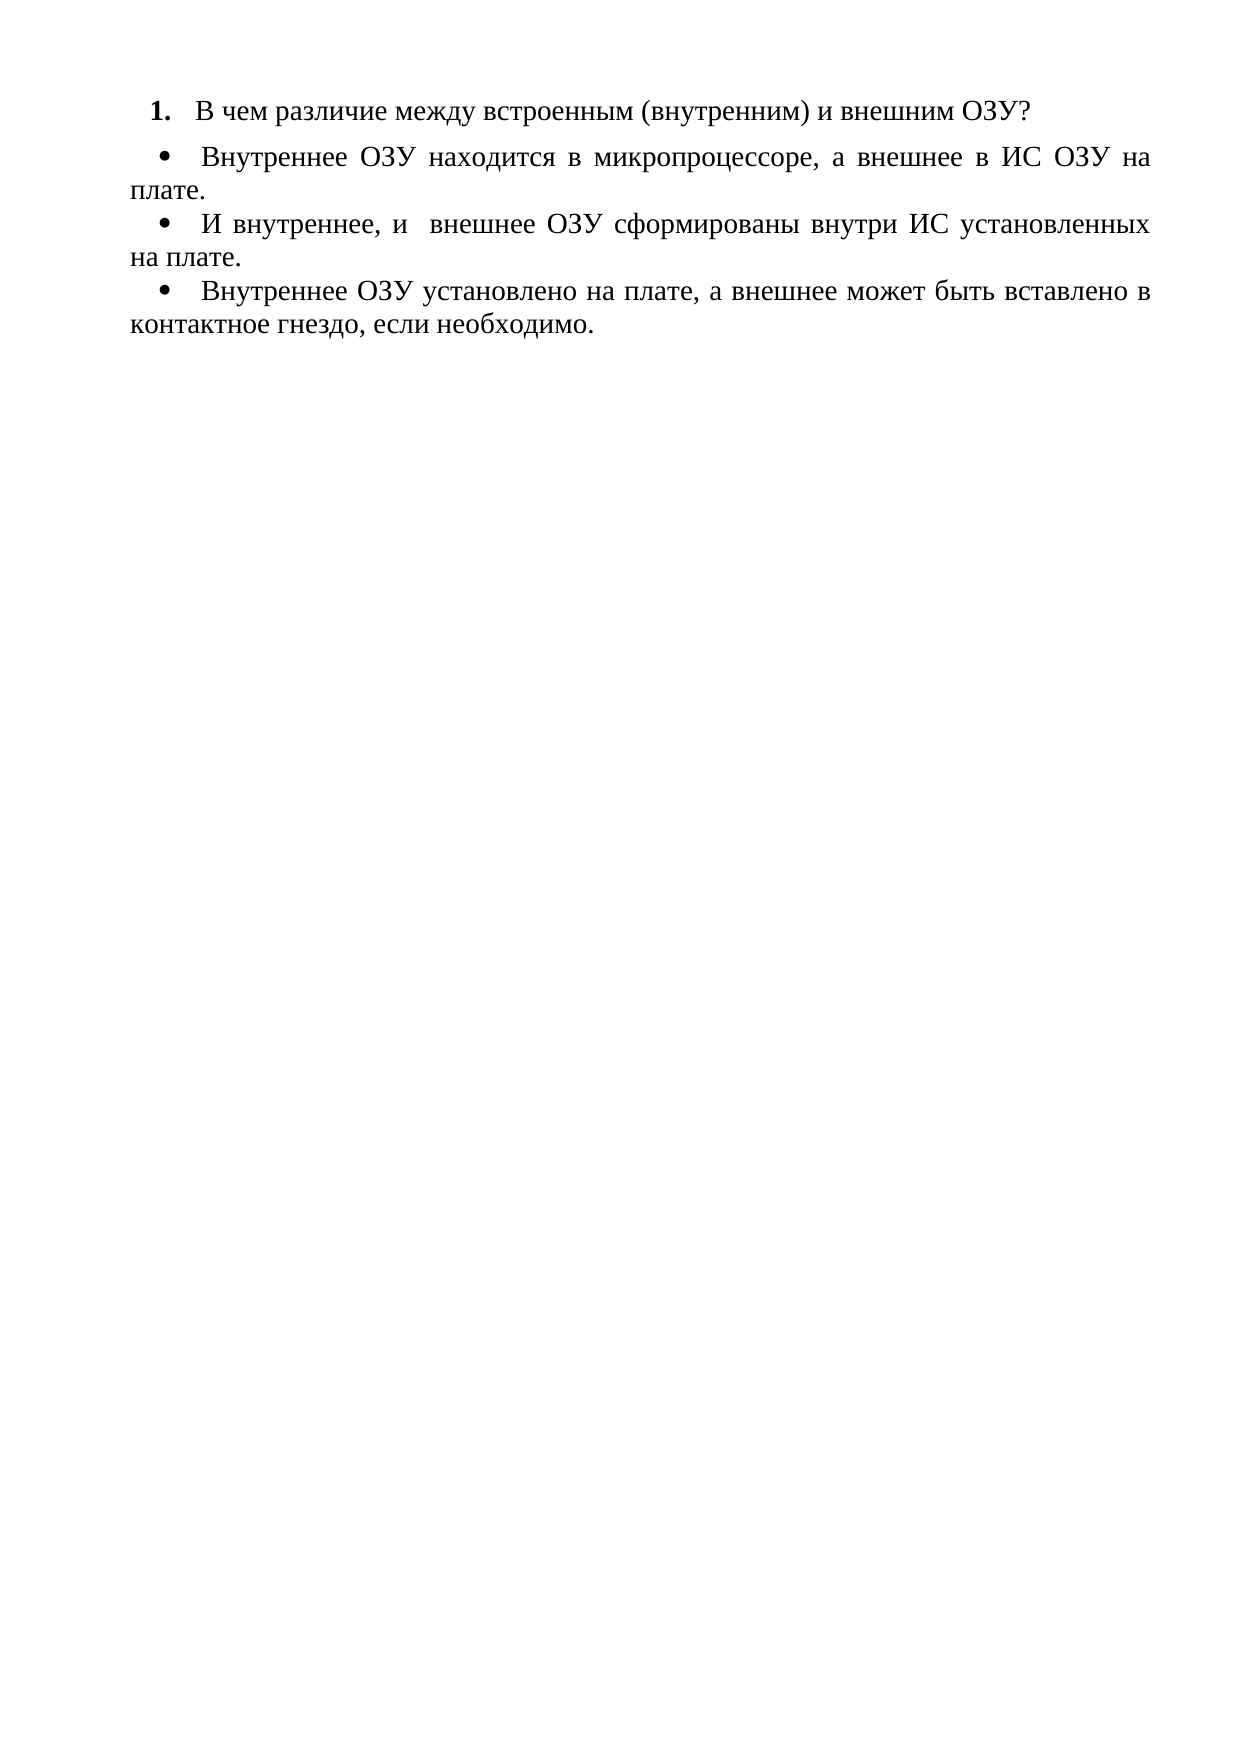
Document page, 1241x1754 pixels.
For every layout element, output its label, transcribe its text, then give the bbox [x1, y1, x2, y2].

list Внутреннее ОЗУ находится в микропроцессоре, а внешнее в ИС ОЗУ на плате. [130, 139, 1152, 206]
list В чем различие между встроенным (внутренним) и внешним ОЗУ? [112, 93, 1152, 126]
list Внутреннее ОЗУ установлено на плате, а внешнее может быть вставлено в контактное гнездо, если необходимо. [130, 273, 1152, 340]
list И внутреннее, и внешнее ОЗУ сформированы внутри ИС установленных на плате. [130, 206, 1152, 273]
